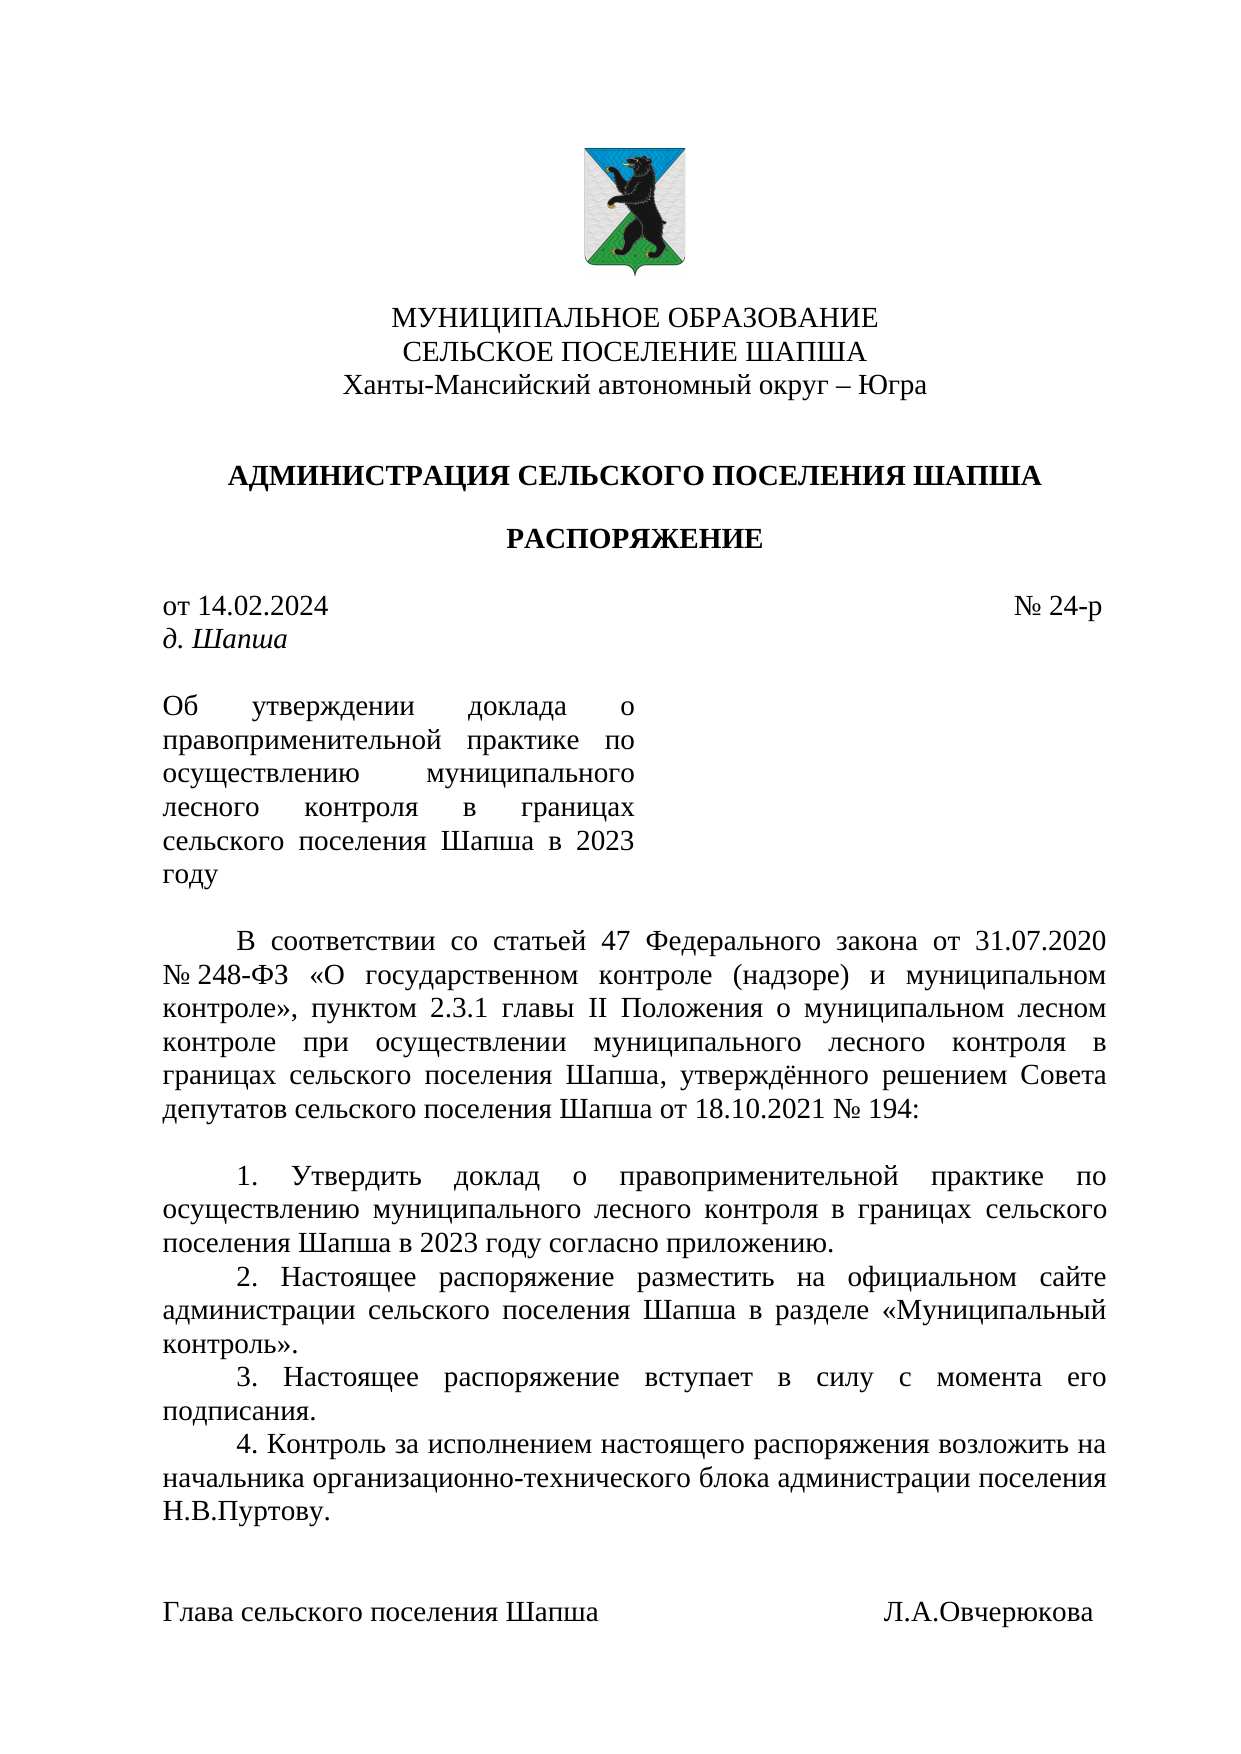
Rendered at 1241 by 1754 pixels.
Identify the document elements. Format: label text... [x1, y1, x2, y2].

text АДМИНИСТРАЦИЯ СЕЛЬСКОГО ПОСЕЛЕНИЯ ШАПША [162, 458, 1107, 492]
text СЕЛЬСКОЕ ПОСЕЛЕНИЕ ШАПША [162, 334, 1107, 367]
text МУНИЦИПАЛЬНОЕ ОБРАЗОВАНИЕ [162, 300, 1107, 334]
text 2. Настоящее распоряжение разместить на официальном сайте администрации сельского поселения Шапша в разделе «Муниципальный контроль». [162, 1259, 1107, 1359]
text РАСПОРЯЖЕНИЕ [162, 521, 1107, 554]
text 4. Контроль за исполнением настоящего распоряжения возложить на начальника организационно-технического блока администрации поселения Н.В.Пуртову. [162, 1426, 1107, 1527]
text Глава сельского поселения Шапша Л.А.Овчерюкова [162, 1594, 1107, 1628]
text Ханты-Мансийский автономный округ – Югра [162, 367, 1107, 401]
text д. Шапша [162, 621, 1107, 655]
text от 14.02.2024 № 24-р [162, 588, 1107, 621]
text В соответствии со статьей 47 Федерального закона от 31.07.2020 № 248-ФЗ «О государственном контроле (надзоре) и муниципальном контроле», пунктом 2.3.1 главы II Положения о муниципальном лесном контроле при осуществлении муниципального лесного контроля в границах сельского поселения Шапша, утверждённого решением Совета депутатов сельского поселения Шапша от 18.10.2021 № 194: [162, 923, 1107, 1124]
text 1. Утвердить доклад о правоприменительной практике по осуществлению муниципального лесного контроля в границах сельского поселения Шапша в 2023 году согласно приложению. [162, 1158, 1107, 1259]
text 3. Настоящее распоряжение вступает в силу с момента его подписания. [162, 1359, 1107, 1426]
text Об утверждении доклада о правоприменительной практике по осуществлению муниципального лесного контроля в границах сельского поселения Шапша в 2023 году [162, 688, 635, 890]
